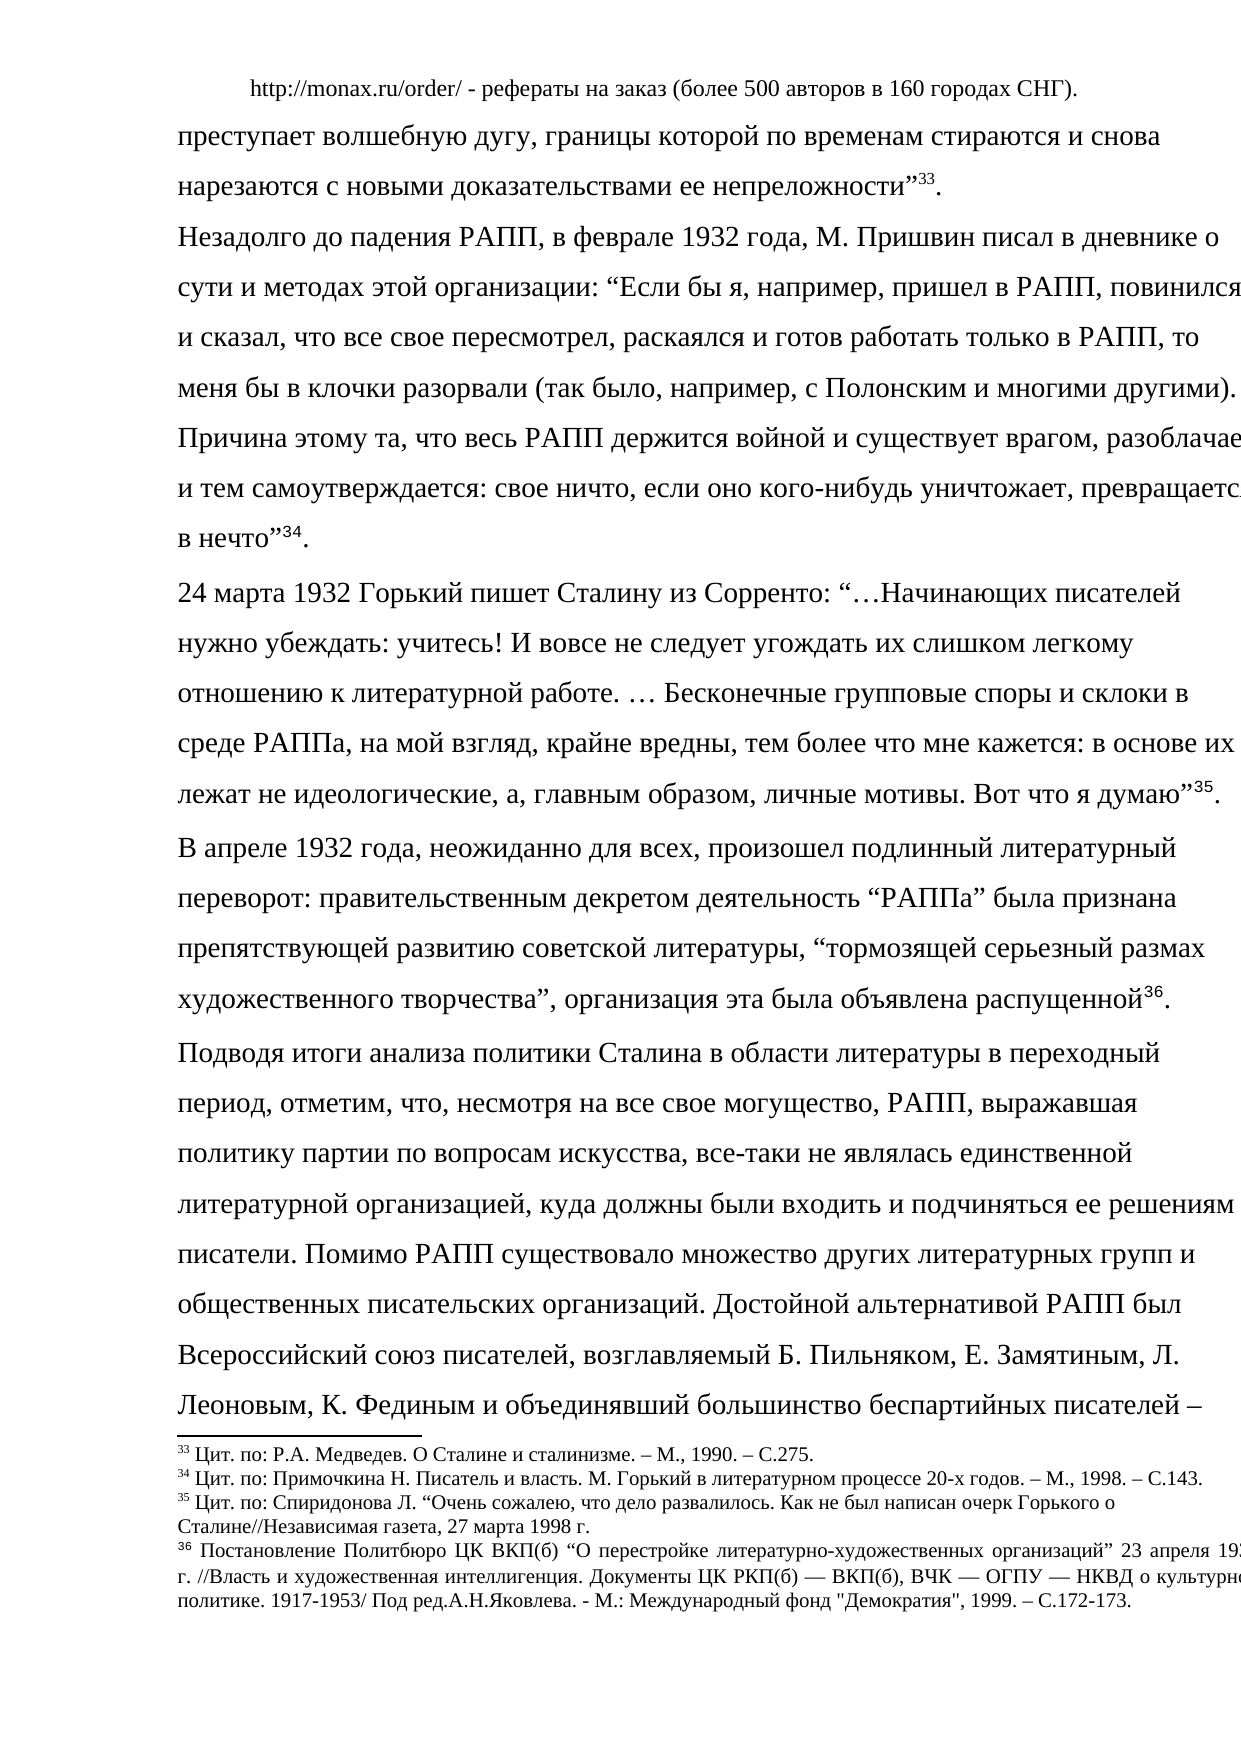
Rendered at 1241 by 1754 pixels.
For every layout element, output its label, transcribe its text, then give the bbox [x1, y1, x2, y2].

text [177, 118, 1240, 202]
text 24 марта 1932 Горький пишет Сталину из Сорренто: “…Начинающих писателей нужно убеждать: учитесь! И вовсе не следует угождать их слишком легкому отношению к литературной работе. … Бесконечные групповые споры и склоки в среде РАППа, на мой взгляд, крайне вредны, тем более что мне кажется: в основе их лежат не идеологические, а, главным образом, личные мотивы. Вот что я думаю”. [177, 575, 1240, 812]
text Незадолго до падения РАПП, в феврале 1932 года, М. Пришвин писал в дневнике о сути и методах этой организации: “Если бы я, например, пришел в РАПП, повинился и сказал, что все свое пересмотрел, раскаялся и готов работать только в РАПП, то меня бы в клочки разорвали (так было, например, с Полонским и многими другими). Причина этому та, что весь РАПП держится войной и существует врагом, разоблачает и тем самоутверждается: свое ничто, если оно кого-нибудь уничтожает, превращается в нечто”. [177, 219, 1240, 557]
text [177, 1035, 1240, 1421]
text В апреле 1932 года, неожиданно для всех, произошел подлинный литературный переворот: правительственным декретом деятельность “РАППа” была признана препятствующей развитию советской литературы, “тормозящей серьезный размах художественного творчества”, организация эта была объявлена распущенной. [177, 830, 1240, 1017]
